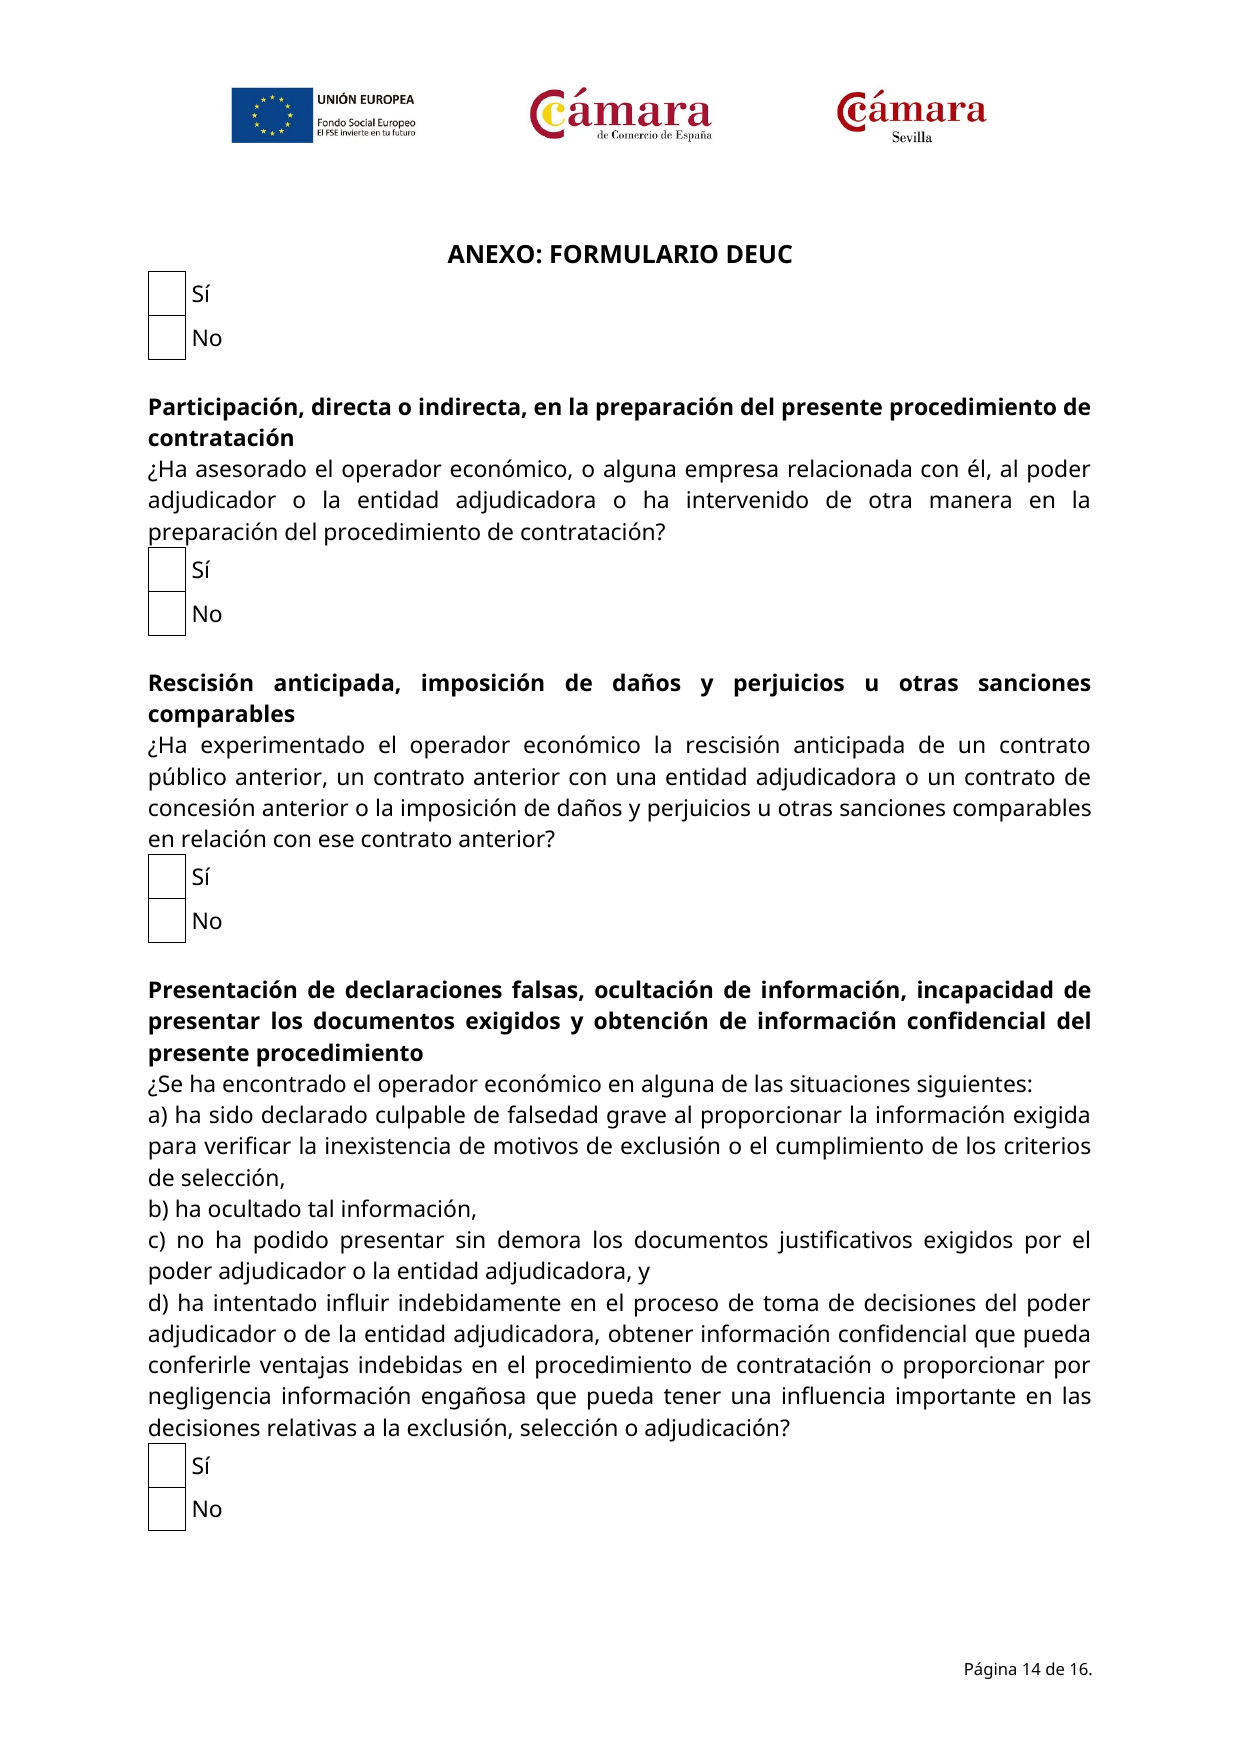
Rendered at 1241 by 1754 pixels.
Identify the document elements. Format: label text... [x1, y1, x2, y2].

table_header [149, 272, 185, 315]
table_header Sí [186, 547, 1093, 591]
text b) ha ocultado tal información, [148, 1193, 1092, 1224]
picture [177, 68, 1063, 160]
table_cell No [186, 1487, 1093, 1530]
text Participación, directa o indirecta, en la preparación del presente procedimiento de contratación [148, 391, 1092, 453]
text ¿Se ha encontrado el operador económico en alguna de las situaciones siguientes: [148, 1068, 1092, 1099]
table_header [149, 1444, 185, 1487]
table_cell No [186, 315, 1093, 358]
table_header Sí [186, 1443, 1093, 1487]
table_cell [149, 1488, 185, 1530]
text ¿Ha asesorado el operador económico, o alguna empresa relacionada con él, al poder adjudicador o la entidad adjudicadora o ha intervenido de otra manera en la preparación del procedimiento de contratación? [148, 453, 1092, 547]
table_cell No [186, 591, 1093, 634]
table_cell [149, 316, 185, 358]
text Rescisión anticipada, imposición de daños y perjuicios u otras sanciones comparables [148, 667, 1092, 729]
text d) ha intentado influir indebidamente en el proceso de toma de decisiones del poder adjudicador o de la entidad adjudicadora, obtener información confidencial que pueda conferirle ventajas indebidas en el procedimiento de contratación o proporcionar por negligencia información engañosa que pueda tener una influencia importante en las decisiones relativas a la exclusión, selección o adjudicación? [148, 1287, 1092, 1443]
text ¿Ha experimentado el operador económico la rescisión anticipada de un contrato público anterior, un contrato anterior con una entidad adjudicadora o un contrato de concesión anterior o la imposición de daños y perjuicios u otras sanciones comparables en relación con ese contrato anterior? [148, 729, 1092, 854]
table_cell [149, 899, 185, 942]
table_header [149, 548, 185, 591]
table_cell [149, 592, 185, 634]
table_header [149, 855, 185, 898]
table_header Sí [186, 854, 1093, 898]
text Presentación de declaraciones falsas, ocultación de información, incapacidad de presentar los documentos exigidos y obtención de información confidencial del presente procedimiento [148, 974, 1092, 1068]
table_header Sí [186, 271, 1093, 315]
text c) no ha podido presentar sin demora los documentos justificativos exigidos por el poder adjudicador o la entidad adjudicadora, y [148, 1224, 1092, 1287]
table_cell No [186, 898, 1093, 942]
text a) ha sido declarado culpable de falsedad grave al proporcionar la información exigida para verificar la inexistencia de motivos de exclusión o el cumplimiento de los criterios de selección, [148, 1099, 1092, 1193]
